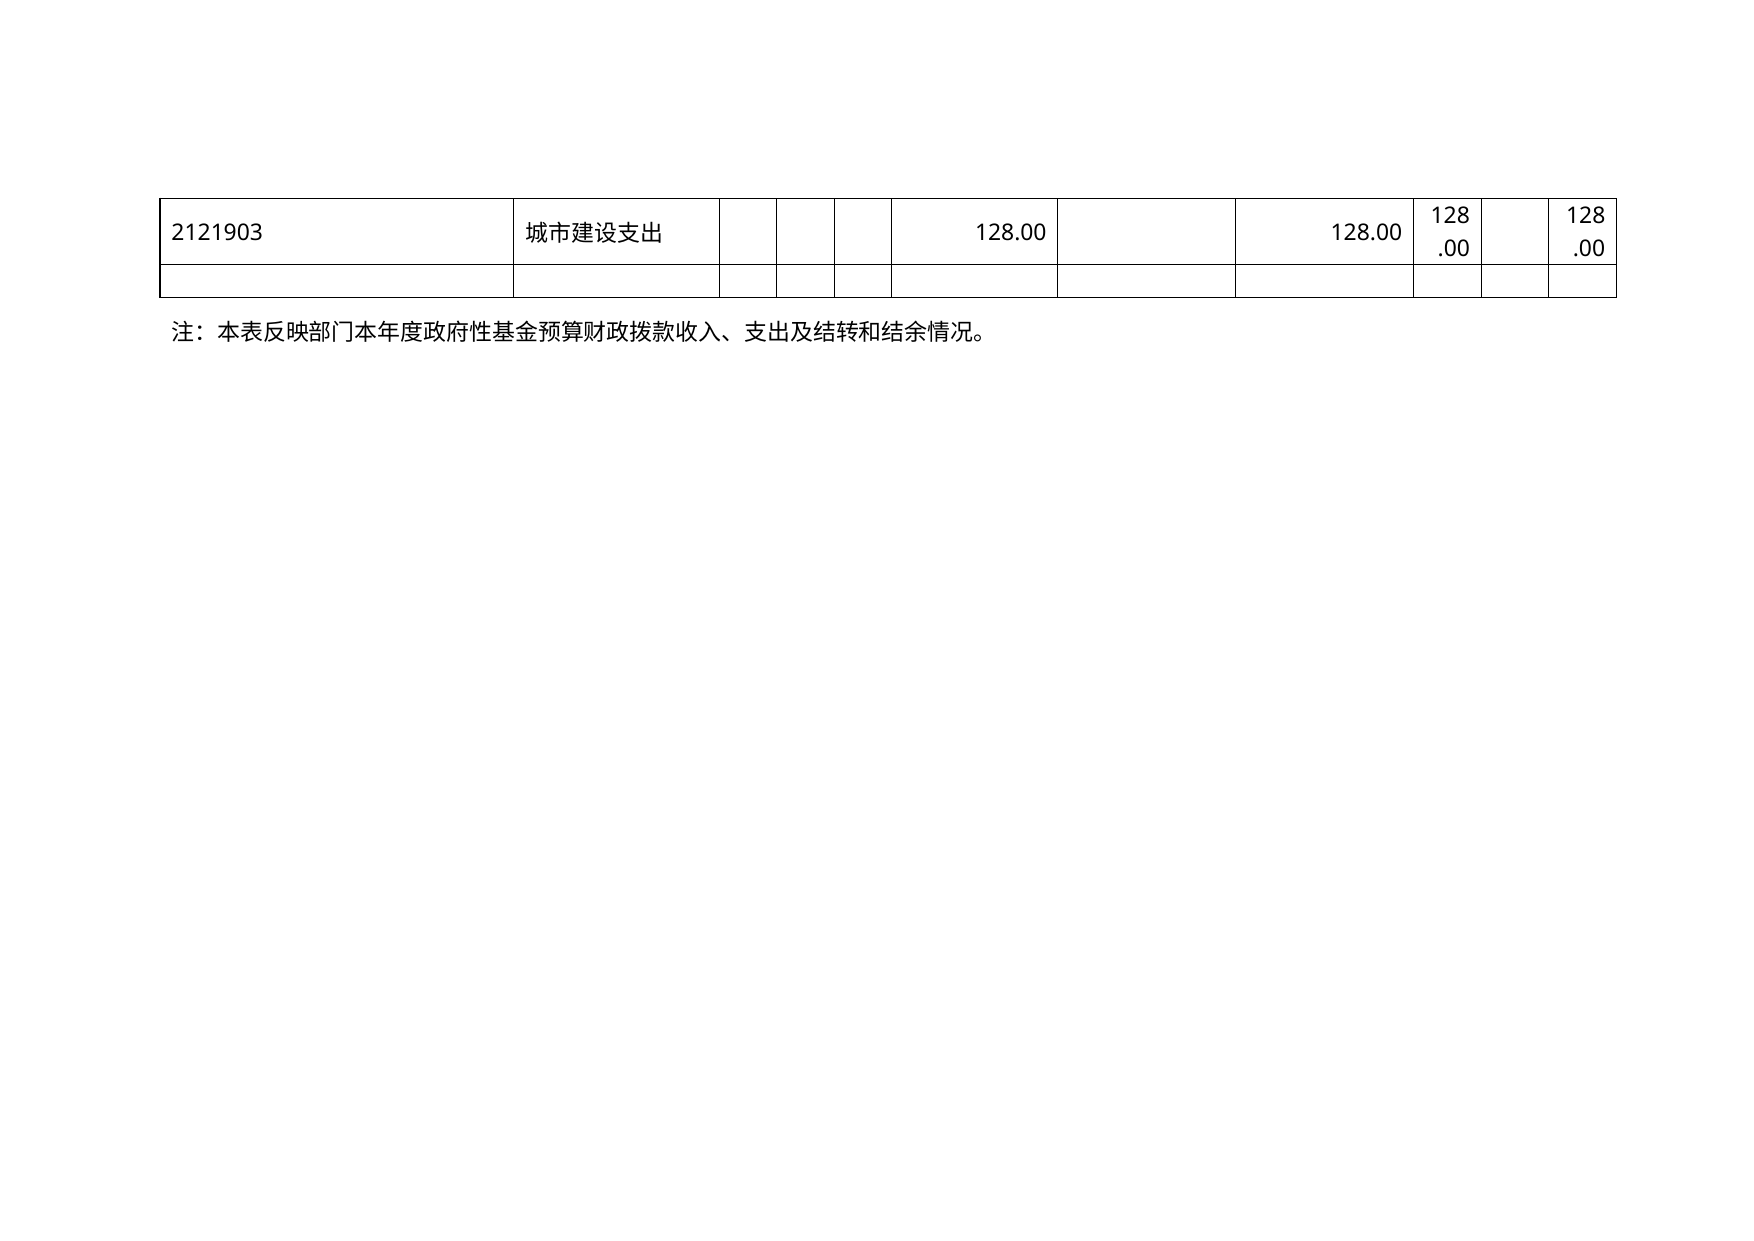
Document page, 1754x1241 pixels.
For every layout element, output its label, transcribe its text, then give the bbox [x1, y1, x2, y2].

table_cell [1236, 265, 1413, 297]
table_cell [1549, 265, 1616, 297]
table_cell 128.00 [1236, 199, 1413, 264]
table_cell 注：本表反映部门本年度政府性基金预算财政拨款收入、支出及结转和结余情况。 [160, 298, 1566, 363]
table_cell [161, 265, 513, 297]
table_cell [1482, 199, 1548, 264]
table_cell 128.00 [892, 199, 1057, 264]
table_cell [720, 265, 776, 297]
table_cell [835, 265, 891, 297]
table_cell 128.00 [1414, 199, 1481, 264]
table_cell [514, 265, 719, 297]
table_cell 2121903 [161, 199, 513, 264]
table_cell [1482, 265, 1548, 297]
table_cell [1414, 265, 1481, 297]
table_cell 128.00 [1549, 199, 1616, 264]
table_cell [1058, 265, 1235, 297]
table_cell [892, 265, 1057, 297]
table_cell [1058, 199, 1235, 264]
table_cell [720, 199, 776, 264]
table_cell [835, 199, 891, 264]
table_cell [777, 199, 834, 264]
table_cell 城市建设支出 [514, 199, 719, 264]
table_cell [777, 265, 834, 297]
